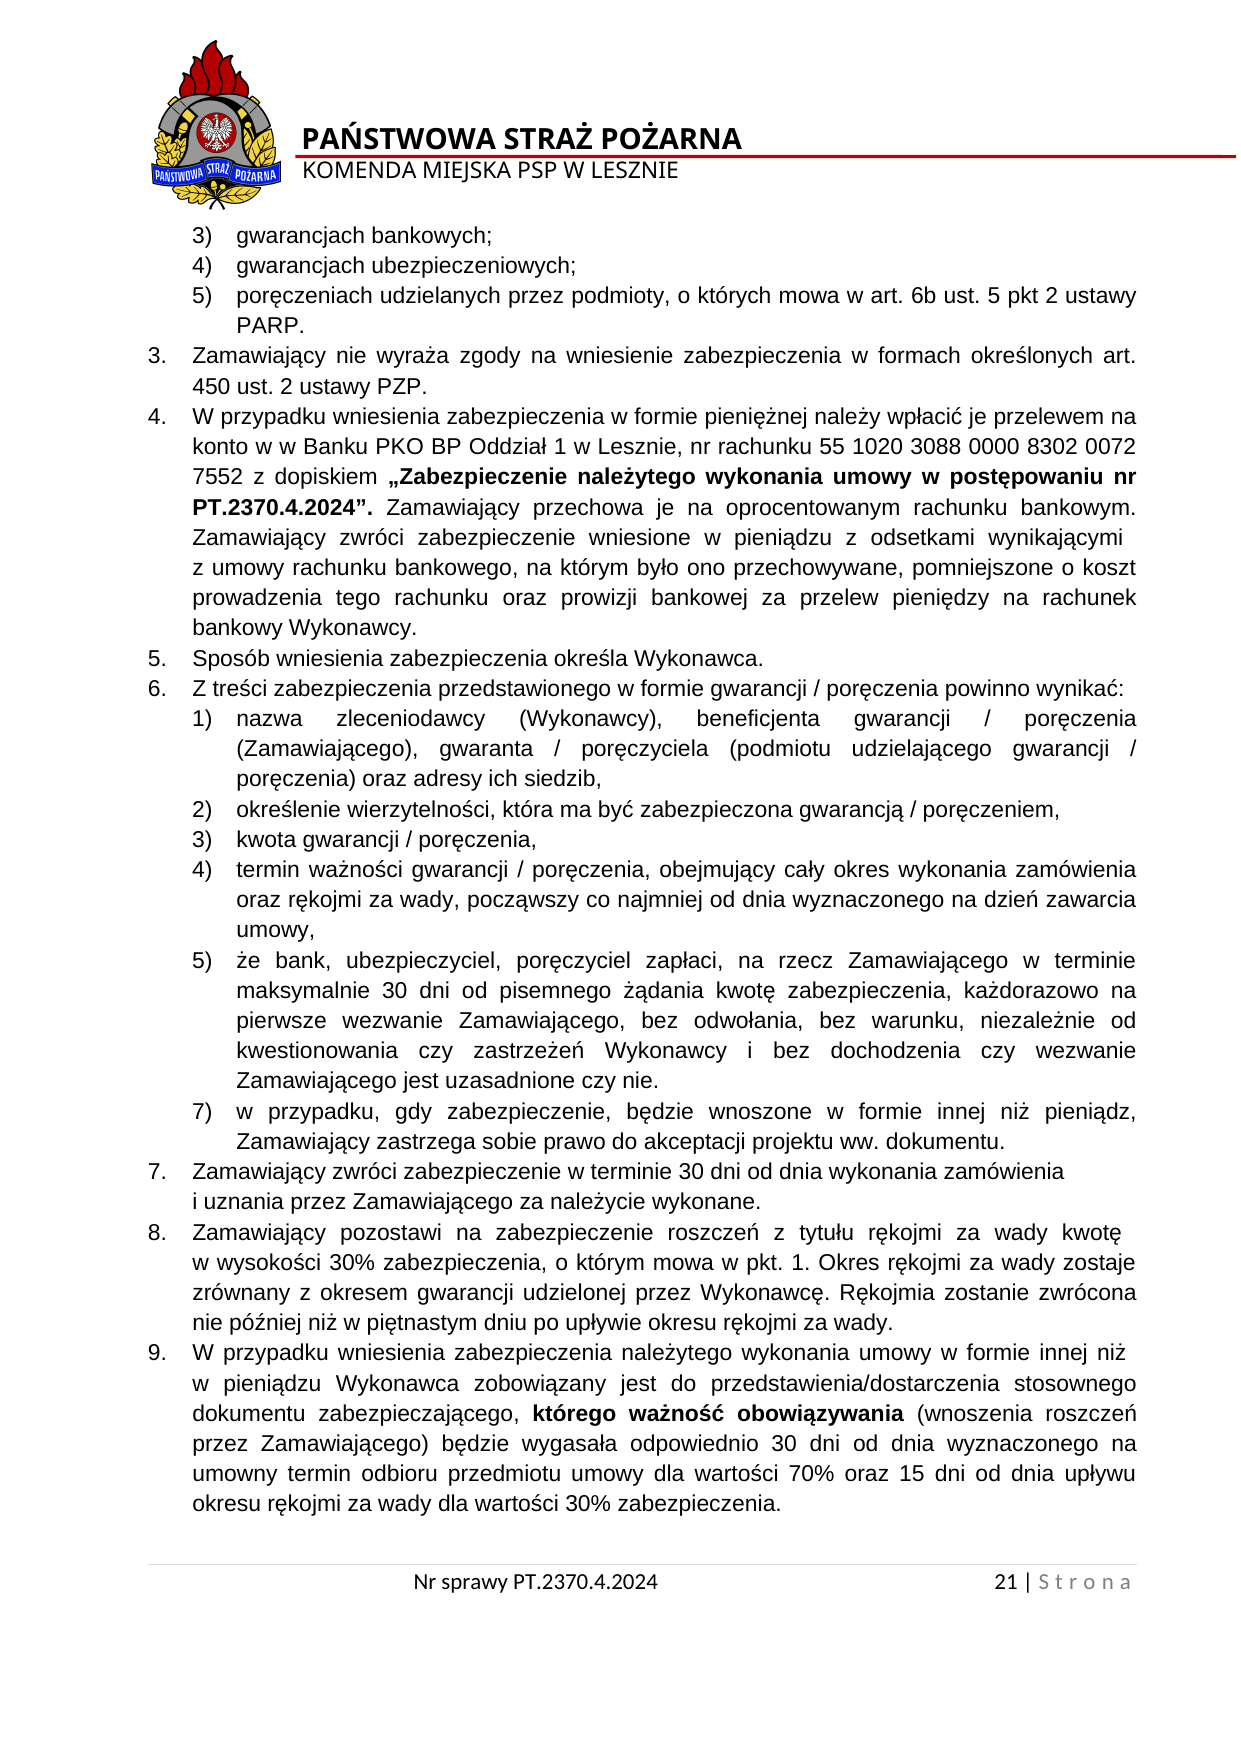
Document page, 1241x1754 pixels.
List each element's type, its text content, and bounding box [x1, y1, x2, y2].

text i uznania przez Zamawiającego za należycie wykonane. [192, 1188, 1137, 1214]
text 6. Z treści zabezpieczenia przedstawionego w formie gwarancji / poręczenia powinno wynikać: [148, 675, 1137, 701]
text 5. Sposób wniesienia zabezpieczenia określa Wykonawca. [148, 644, 1137, 671]
text 8. Zamawiający pozostawi na zabezpieczenie roszczeń z tytułu rękojmi za wady kwotę w wysokości 30% zabezpieczenia, o którym mowa w pkt. 1. Okres rękojmi za wady zostaje zrównany z okresem gwarancji udzielonej przez Wykonawcę. Rękojmia zostanie zwrócona nie później niż w piętnastym dniu po upływie okresu rękojmi za wady. [148, 1218, 1137, 1335]
text 4) gwarancjach ubezpieczeniowych; [192, 252, 1137, 278]
text 5) poręczeniach udzielanych przez podmioty, o których mowa w art. 6b ust. 5 pkt 2 ustawy PARP. [192, 282, 1137, 338]
text 7) w przypadku, gdy zabezpieczenie, będzie wnoszone w formie innej niż pieniądz, Zamawiający zastrzega sobie prawo do akceptacji projektu ww. dokumentu. [192, 1098, 1137, 1154]
picture [151, 40, 281, 210]
text 4. W przypadku wniesienia zabezpieczenia w formie pieniężnej należy wpłacić je przelewem na konto w w Banku PKO BP Oddział 1 w Lesznie, nr rachunku 55 1020 3088 0000 8302 0072 7552 z dopiskiem „Zabezpieczenie należytego wykonania umowy w postępowaniu nr PT.2370.4.2024”. Zamawiający przechowa je na oprocentowanym rachunku bankowym. Zamawiający zwróci zabezpieczenie wniesione w pieniądzu z odsetkami wynikającymi z umowy rachunku bankowego, na którym było ono przechowywane, pomniejszone o koszt prowadzenia tego rachunku oraz prowizji bankowej za przelew pieniędzy na rachunek bankowy Wykonawcy. [148, 403, 1137, 641]
text 3) kwota gwarancji / poręczenia, [192, 826, 1137, 852]
text 5) że bank, ubezpieczyciel, poręczyciel zapłaci, na rzecz Zamawiającego w terminie maksymalnie 30 dni od pisemnego żądania kwotę zabezpieczenia, każdorazowo na pierwsze wezwanie Zamawiającego, bez odwołania, bez warunku, niezależnie od kwestionowania czy zastrzeżeń Wykonawcy i bez dochodzenia czy wezwanie Zamawiającego jest uzasadnione czy nie. [192, 947, 1137, 1094]
text 7. Zamawiający zwróci zabezpieczenie w terminie 30 dni od dnia wykonania zamówienia [148, 1158, 1137, 1184]
text 2) określenie wierzytelności, która ma być zabezpieczona gwarancją / poręczeniem, [192, 796, 1137, 822]
text 3. Zamawiający nie wyraża zgody na wniesienie zabezpieczenia w formach określonych art. 450 ust. 2 ustawy PZP. [148, 342, 1137, 399]
text 1) nazwa zleceniodawcy (Wykonawcy), beneficjenta gwarancji / poręczenia (Zamawiającego), gwaranta / poręczyciela (podmiotu udzielającego gwarancji / poręczenia) oraz adresy ich siedzib, [192, 705, 1137, 792]
text 9. W przypadku wniesienia zabezpieczenia należytego wykonania umowy w formie innej niż w pieniądzu Wykonawca zobowiązany jest do przedstawienia/dostarczenia stosownego dokumentu zabezpieczającego, którego ważność obowiązywania (wnoszenia roszczeń przez Zamawiającego) będzie wygasała odpowiednio 30 dni od dnia wyznaczonego na umowny termin odbioru przedmiotu umowy dla wartości 70% oraz 15 dni od dnia upływu okresu rękojmi za wady dla wartości 30% zabezpieczenia. [148, 1339, 1137, 1517]
text 3) gwarancjach bankowych; [192, 222, 1137, 248]
text 4) termin ważności gwarancji / poręczenia, obejmujący cały okres wykonania zamówienia oraz rękojmi za wady, począwszy co najmniej od dnia wyznaczonego na dzień zawarcia umowy, [192, 856, 1137, 943]
